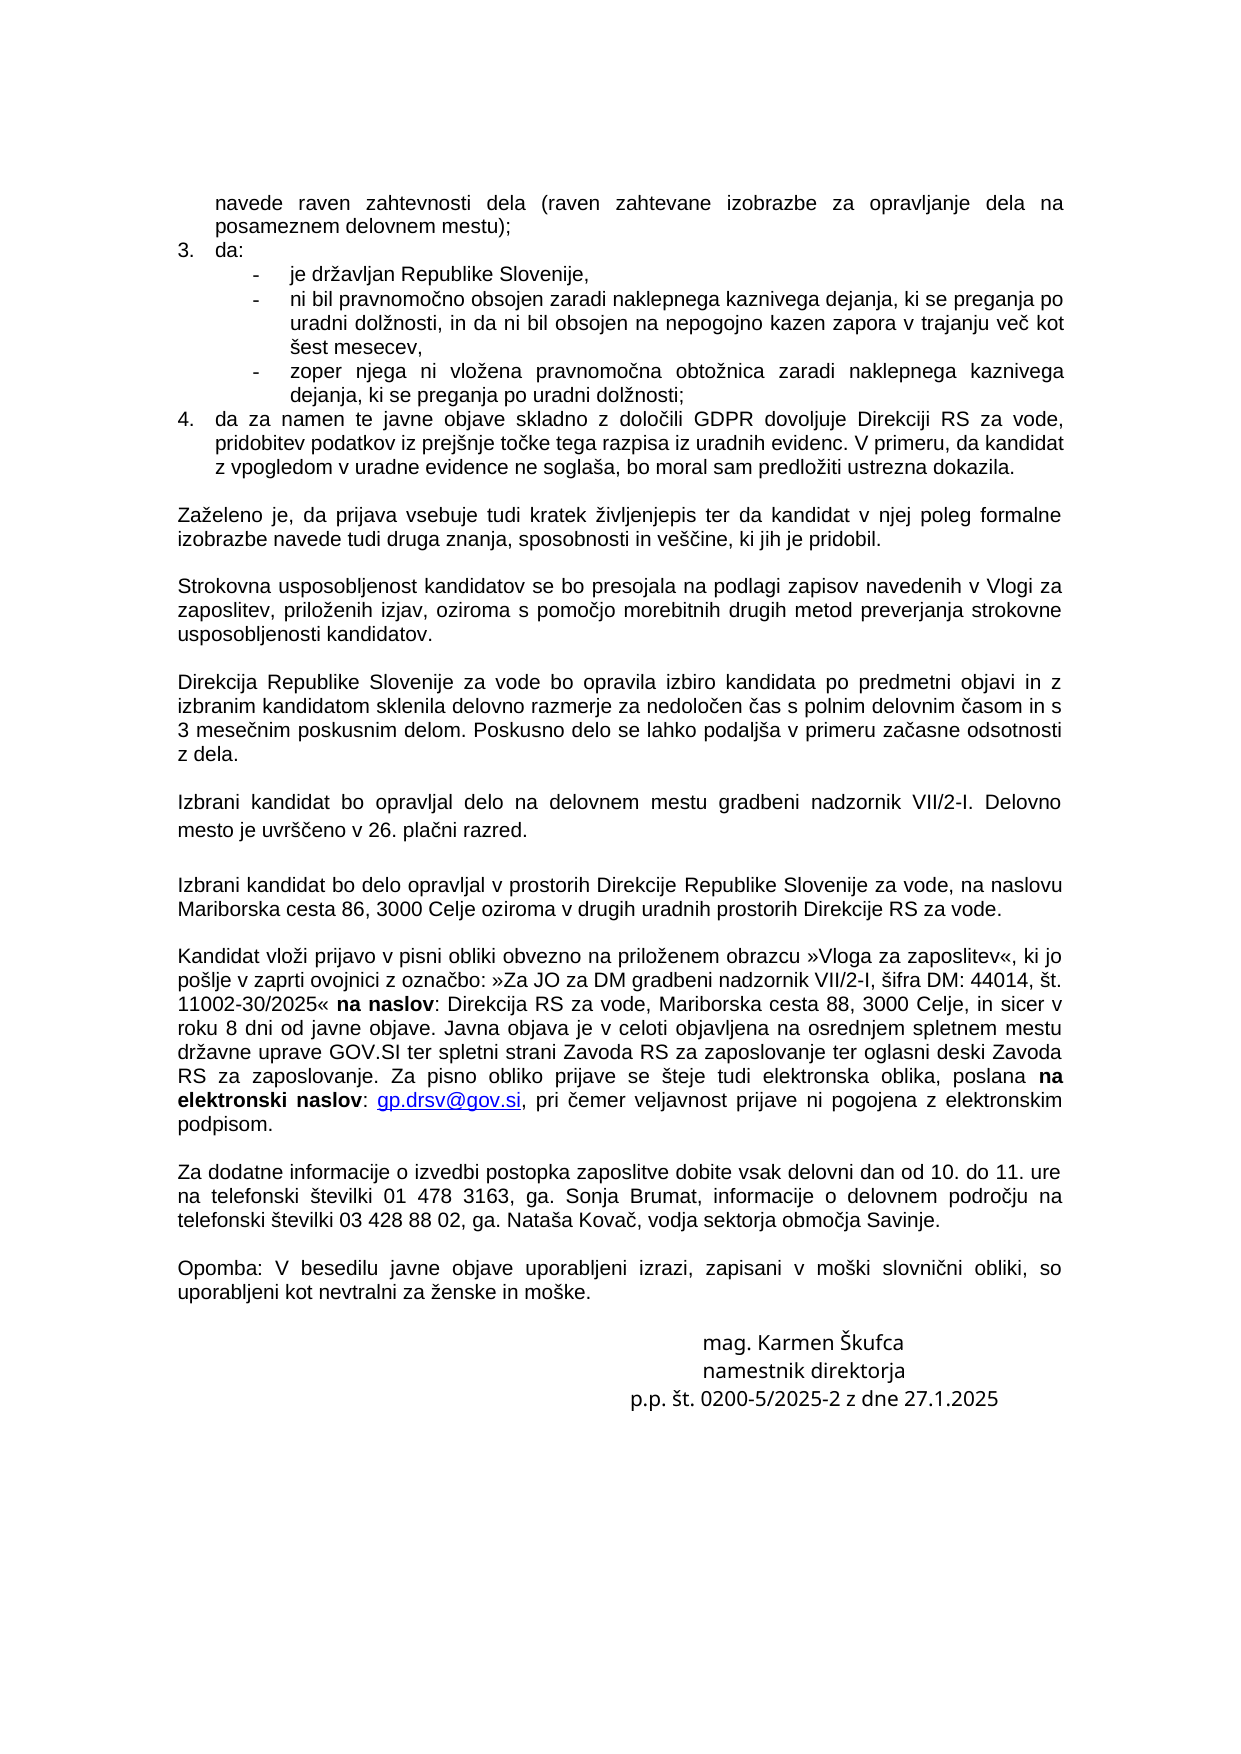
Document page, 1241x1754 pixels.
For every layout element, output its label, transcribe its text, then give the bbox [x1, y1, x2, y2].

text Strokovna usposobljenost kandidatov se bo presojala na podlagi zapisov navedenih v Vlogi za zaposlitev, priloženih izjav, oziroma s pomočjo morebitnih drugih metod preverjanja strokovne usposobljenosti kandidatov. [177, 574, 1063, 646]
text mag. Karmen Škufca [627, 1328, 1063, 1356]
text Zaželeno je, da prijava vsebuje tudi kratek življenjepis ter da kandidat v njej poleg formalne izobrazbe navede tudi druga znanja, sposobnosti in veščine, ki jih je pridobil. [177, 502, 1063, 550]
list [177, 190, 1065, 238]
list zoper njega ni vložena pravnomočna obtožnica zaradi naklepnega kaznivega dejanja, ki se preganja po uradni dolžnosti; [252, 358, 1065, 407]
list da: [177, 238, 1065, 262]
list ni bil pravnomočno obsojen zaradi naklepnega kaznivega dejanja, ki se preganja po uradni dolžnosti, in da ni bil obsojen na nepogojno kazen zapora v trajanju več kot šest mesecev, [252, 286, 1065, 358]
list je državljan Republike Slovenije, [252, 262, 1065, 286]
text Opomba: V besedilu javne objave uporabljeni izrazi, zapisani v moški slovnični obliki, so uporabljeni kot nevtralni za ženske in moške. [177, 1256, 1063, 1304]
text Direkcija Republike Slovenije za vode bo opravila izbiro kandidata po predmetni objavi in z izbranim kandidatom sklenila delovno razmerje za nedoločen čas s polnim delovnim časom in s 3 mesečnim poskusnim delom. Poskusno delo se lahko podaljša v primeru začasne odsotnosti z dela. [177, 670, 1063, 766]
text Izbrani kandidat bo delo opravljal v prostorih Direkcije Republike Slovenije za vode, na naslovu Mariborska cesta 86, 3000 Celje oziroma v drugih uradnih prostorih Direkcije RS za vode. [177, 872, 1063, 920]
text Za dodatne informacije o izvedbi postopka zaposlitve dobite vsak delovni dan od 10. do 11. ure na telefonski številki 01 478 3163, ga. Sonja Brumat, informacije o delovnem področju na telefonski številki 03 428 88 02, ga. Nataša Kovač, vodja sektorja območja Savinje. [177, 1160, 1063, 1232]
text Kandidat vloži prijavo v pisni obliki obvezno na priloženem obrazcu »Vloga za zaposlitev«, ki jo pošlje v zaprti ovojnici z označbo: »Za JO za DM gradbeni nadzornik VII/2-I, šifra DM: 44014, št. 11002-30/2025« na naslov: Direkcija RS za vode, Mariborska cesta 88, 3000 Celje, in sicer v roku 8 dni od javne objave. Javna objava je v celoti objavljena na osrednjem spletnem mestu državne uprave GOV.SI ter spletni strani Zavoda RS za zaposlovanje ter oglasni deski Zavoda RS za zaposlovanje. Za pisno obliko prijave se šteje tudi elektronska oblika, poslana na elektronski naslov: gp.drsv@gov.si, pri čemer veljavnost prijave ni pogojena z elektronskim podpisom. [177, 944, 1063, 1136]
text Izbrani kandidat bo opravljal delo na delovnem mestu gradbeni nadzornik VII/2-I. Delovno mesto je uvrščeno v 26. plačni razred. [177, 790, 1063, 841]
text p.p. št. 0200-5/2025-2 z dne 27.1.2025 [402, 1384, 1063, 1413]
text namestnik direktorja [627, 1356, 1063, 1384]
list da za namen te javne objave skladno z določili GDPR dovoljuje Direkciji RS za vode, pridobitev podatkov iz prejšnje točke tega razpisa iz uradnih evidenc. V primeru, da kandidat z vpogledom v uradne evidence ne soglaša, bo moral sam predložiti ustrezna dokazila. [177, 407, 1065, 478]
